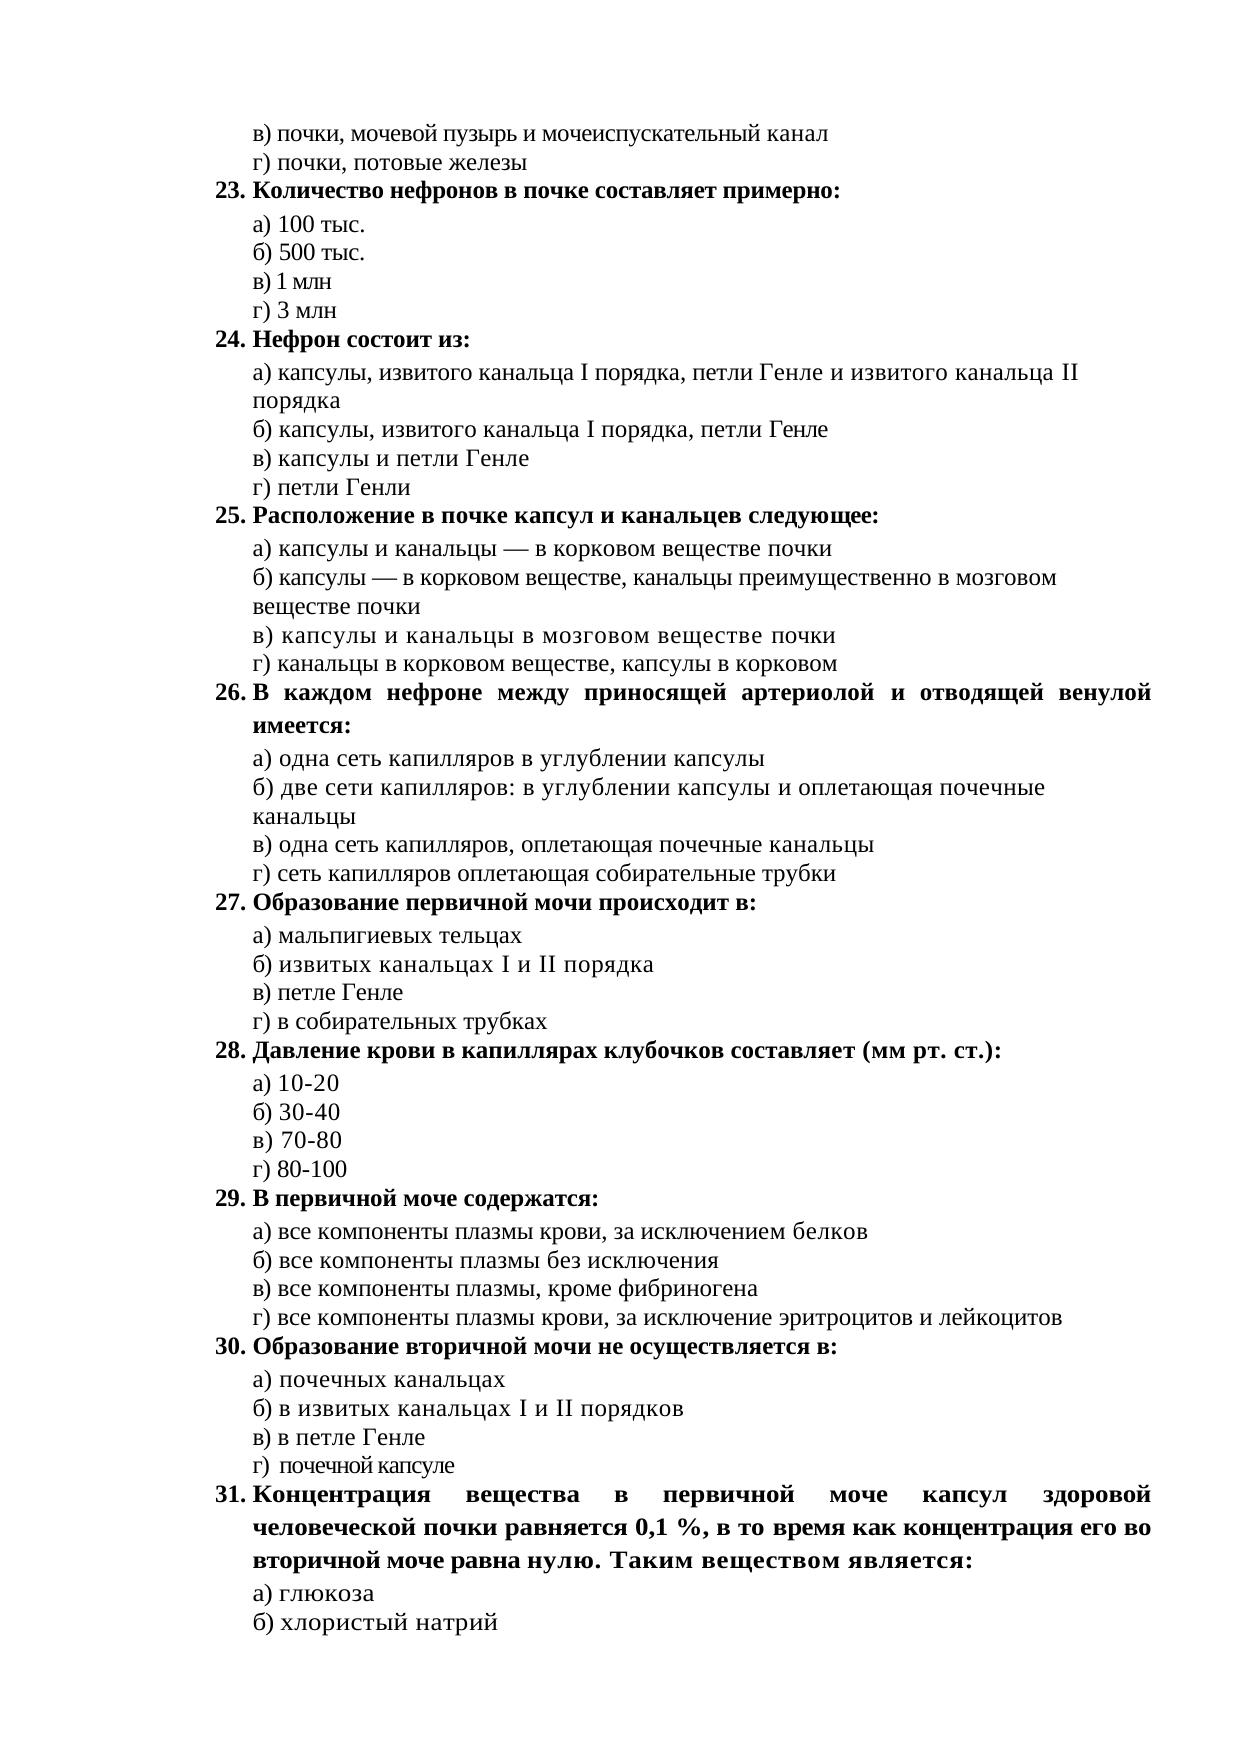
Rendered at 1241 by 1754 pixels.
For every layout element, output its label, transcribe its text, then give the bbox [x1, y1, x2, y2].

list Расположение в почке капсул и канальцев следующее: [215, 500, 1152, 529]
list г) 3 млн [252, 295, 1152, 324]
list а) глюкоза [252, 1578, 1152, 1607]
list В каждом нефроне между приносящей артериолой и отводящей венулой имеется: [215, 677, 1152, 739]
list б) две сети капилляров: в углублении капсулы и оплетающая почечные канальцы [252, 772, 1152, 829]
list б) в извитых канальцах I и II порядков [252, 1393, 1152, 1422]
list б) капсулы, извитого канальца I порядка, петли Генле [252, 414, 1152, 443]
list в) в петле Генле [252, 1422, 1152, 1450]
list а) почечных канальцах [252, 1364, 1110, 1393]
list а) все компоненты плазмы крови, за исключением белков [252, 1216, 1152, 1245]
list в) почки, мочевой пузырь и мочеиспускательный канал [252, 118, 1152, 147]
list в) одна сеть капилляров, оплетающая почечные канальцы [252, 829, 1152, 858]
list г) почечной капсуле [252, 1450, 1152, 1479]
list г) почки, потовые железы [252, 147, 1152, 176]
list г) канальцы в корковом веществе, капсулы в корковом [252, 648, 1152, 677]
list В первичной моче содержатся: [215, 1183, 1152, 1212]
list б) капсулы — в корковом веществе, канальцы преимущественно в мозговом веществе почки [252, 562, 1152, 620]
list а) капсулы, извитого канальца I порядка, петли Генле и извитого канальца II порядка [252, 357, 1152, 414]
list а) одна сеть капилляров в углублении капсулы [252, 743, 1152, 772]
list Концентрация вещества в первичной моче капсул здоровой человеческой почки равняется 0,1 %, в то время как концентрация его во вторичной моче равна нулю. Таким веществом является: [215, 1479, 1152, 1574]
list б) извитых канальцах I и II порядка [252, 949, 1152, 977]
list а) 100 тыс. [252, 209, 1152, 237]
list в) 70-80 [252, 1126, 774, 1154]
list а) мальпигиевых тельцах [252, 920, 1110, 949]
list в) все компоненты плазмы, кроме фибриногена [252, 1273, 1152, 1302]
list Образование первичной мочи происходит в: [215, 887, 1110, 916]
list б) 500 тыс. в) 1 млн [252, 237, 792, 295]
list Давление крови в капиллярах клубочков составляет (мм рт. ст.): [215, 1035, 1152, 1064]
list г) в собирательных трубках [252, 1006, 1152, 1035]
list Нефрон состоит из: [215, 324, 1152, 352]
list г) 80-100 [252, 1154, 1152, 1183]
list Количество нефронов в почке составляет примерно: [215, 176, 1152, 204]
list г) сеть капилляров оплетающая собирательные трубки [252, 858, 1110, 887]
list в) петле Генле [252, 977, 1152, 1006]
list Образование вторичной мочи не осуществляется в: [215, 1331, 1110, 1360]
list г) петли Генли [252, 472, 1152, 500]
list в) капсулы и петли Генле [252, 443, 1152, 472]
list б) хлористый натрий [252, 1607, 1152, 1636]
list г) все компоненты плазмы крови, за исключение эритроцитов и лейкоцитов [252, 1302, 1110, 1331]
list б) все компоненты плазмы без исключения [252, 1245, 1152, 1273]
list б) 30-40 [252, 1097, 774, 1126]
list а) 10-20 [252, 1068, 1152, 1097]
list в) капсулы и канальцы в мозговом веществе почки [252, 620, 1152, 648]
list а) капсулы и канальцы — в корковом веществе почки [252, 533, 1152, 562]
